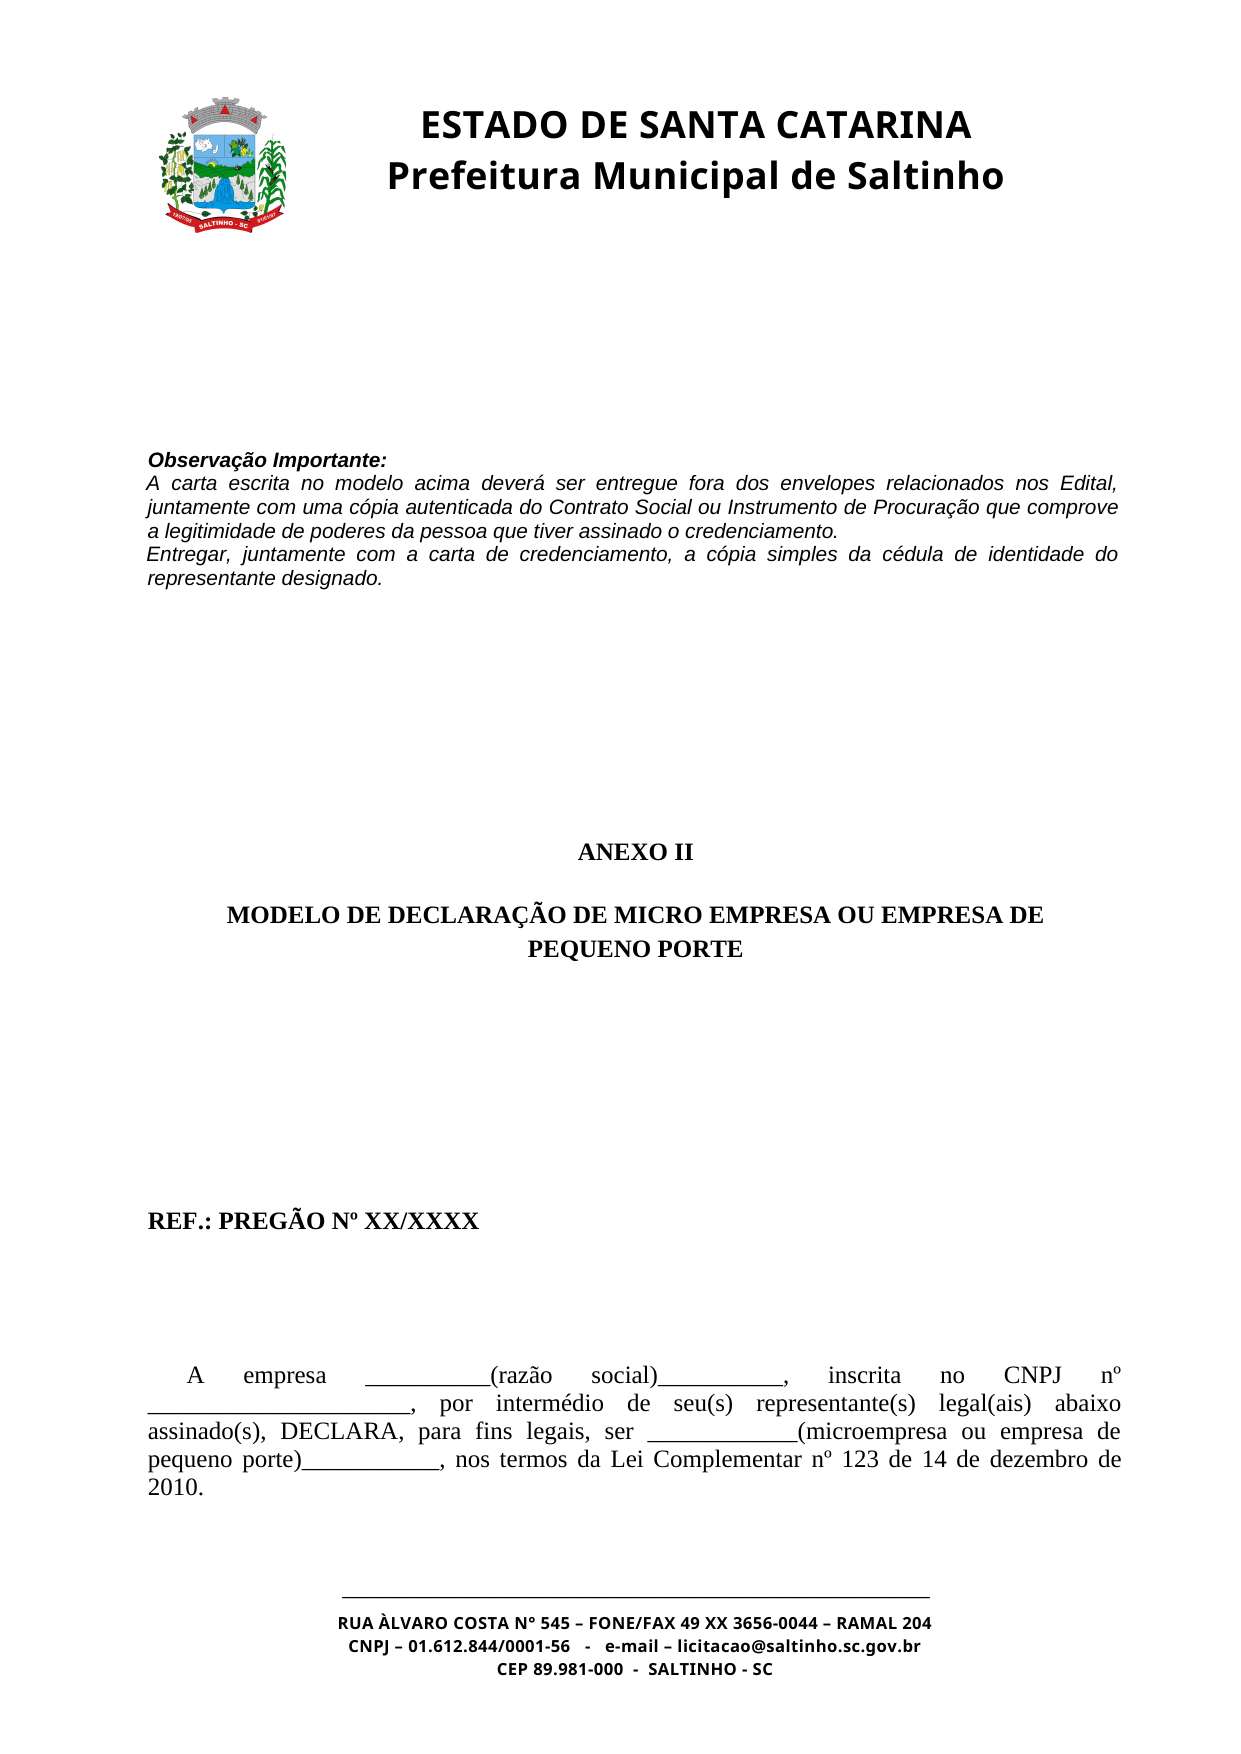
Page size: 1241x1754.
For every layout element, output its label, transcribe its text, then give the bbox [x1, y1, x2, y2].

picture [158, 97, 287, 233]
text Observação Importante: [148, 448, 1122, 472]
text Entregar, juntamente com a carta de credenciamento, a cópia simples da cédula de identidade do representante designado. [146, 543, 1122, 589]
text A carta escrita no modelo acima deverá ser entregue fora dos envelopes relacionados nos Edital, juntamente com uma cópia autenticada do Contrato Social ou Instrumento de Procuração que comprove a legitimidade de poderes da pessoa que tiver assinado o credenciamento. [146, 472, 1122, 543]
text REF.: PREGÃO Nº XX/XXXX [148, 1206, 1122, 1234]
text PEQUENO PORTE [148, 934, 1124, 962]
text A empresa __________(razão social)__________, inscrita no CNPJ nº _____________________, por intermédio de seu(s) representante(s) legal(ais) abaixo assinado(s), DECLARA, para fins legais, ser ____________(microempresa ou empresa de pequeno porte)___________, nos termos da Lei Complementar nº 123 de 14 de dezembro de 2010. [148, 1361, 1122, 1501]
text ANEXO II [148, 837, 1124, 866]
text MODELO DE DECLARAÇÃO DE MICRO EMPRESA OU EMPRESA DE [148, 900, 1124, 929]
text _______________________________________________ [148, 1572, 1124, 1601]
